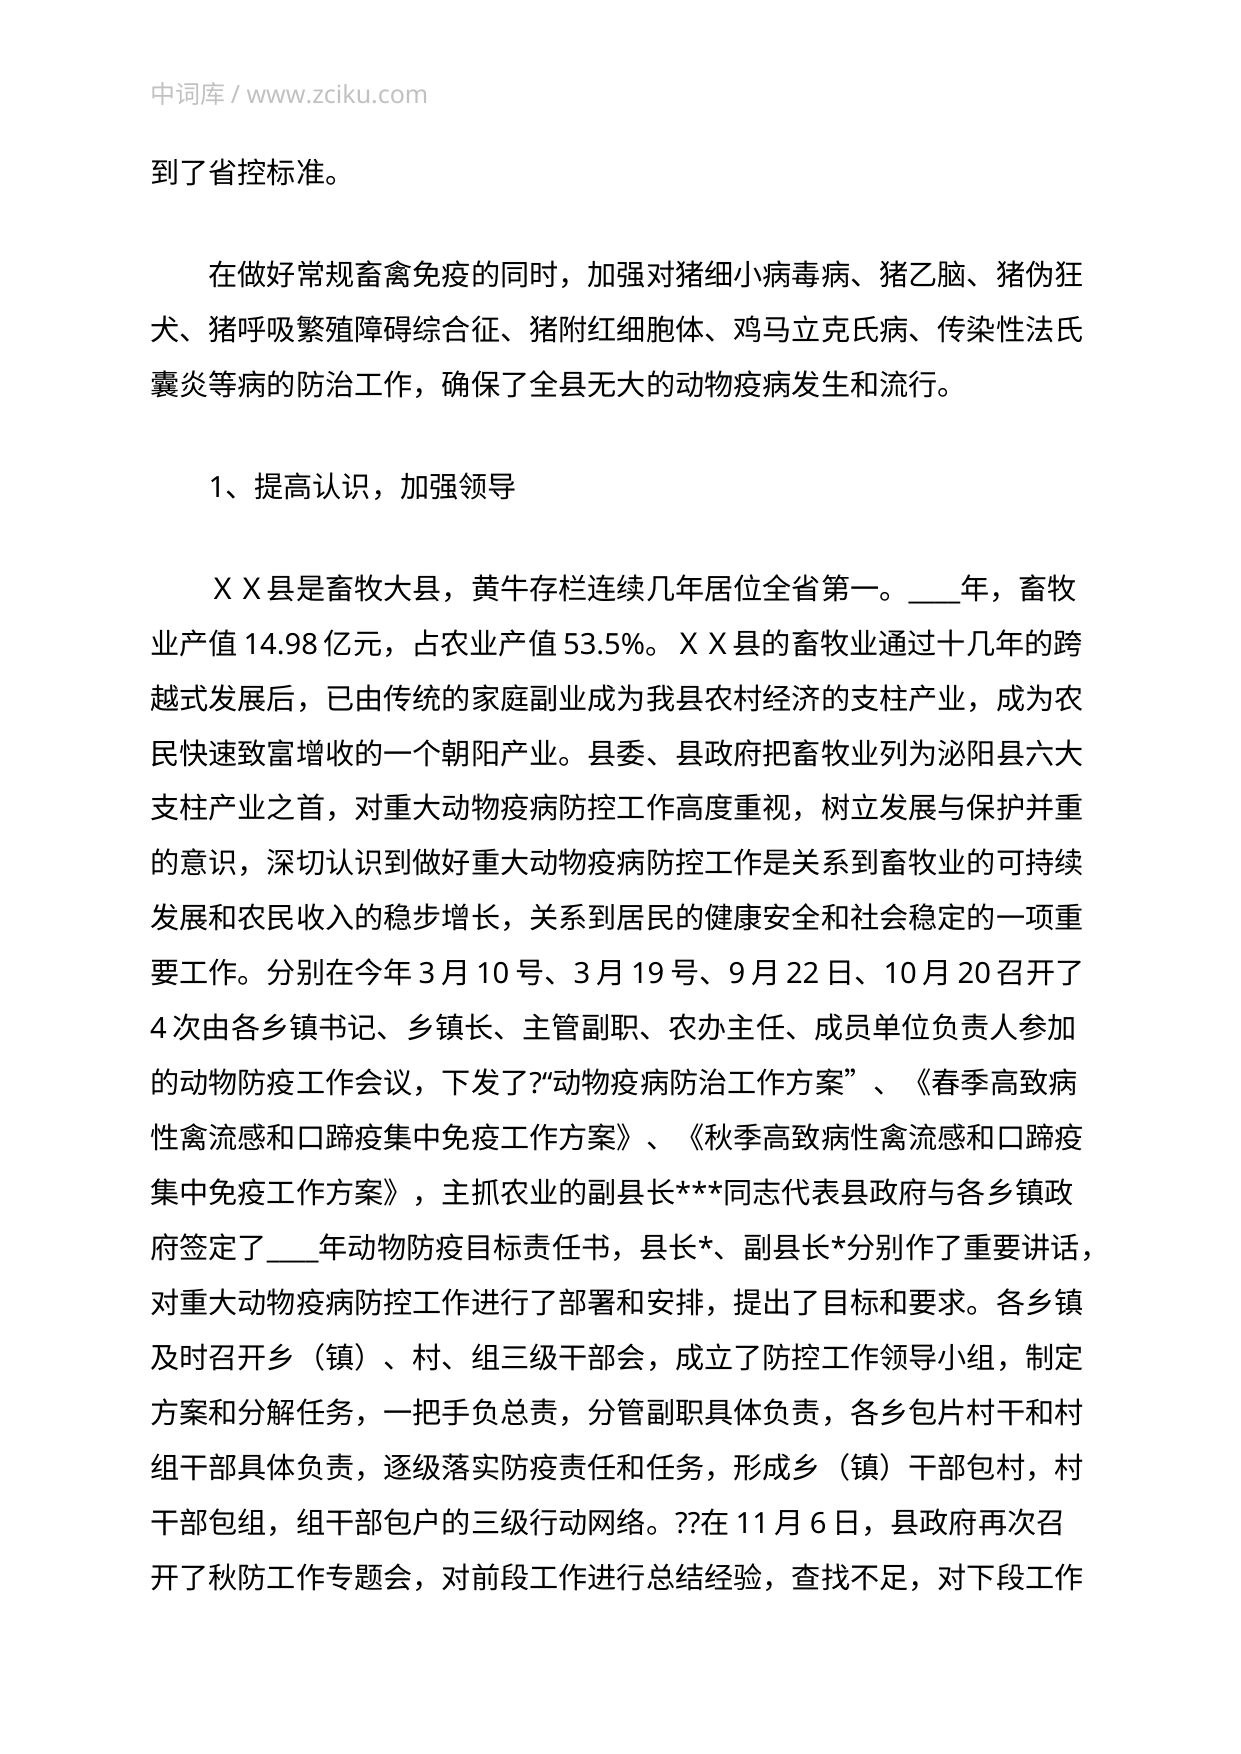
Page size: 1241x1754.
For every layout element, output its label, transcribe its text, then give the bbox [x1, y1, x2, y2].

text 在做好常规畜禽免疫的同时，加强对猪细小病毒病、猪乙脑、猪伪狂犬、猪呼吸繁殖障碍综合征、猪附红细胞体、鸡马立克氏病、传染性法氏囊炎等病的防治工作，确保了全县无大的动物疫病发生和流行。 [150, 252, 1090, 404]
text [150, 565, 1090, 1597]
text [150, 150, 1090, 192]
text 1、提高认识，加强领导 [150, 463, 1090, 506]
